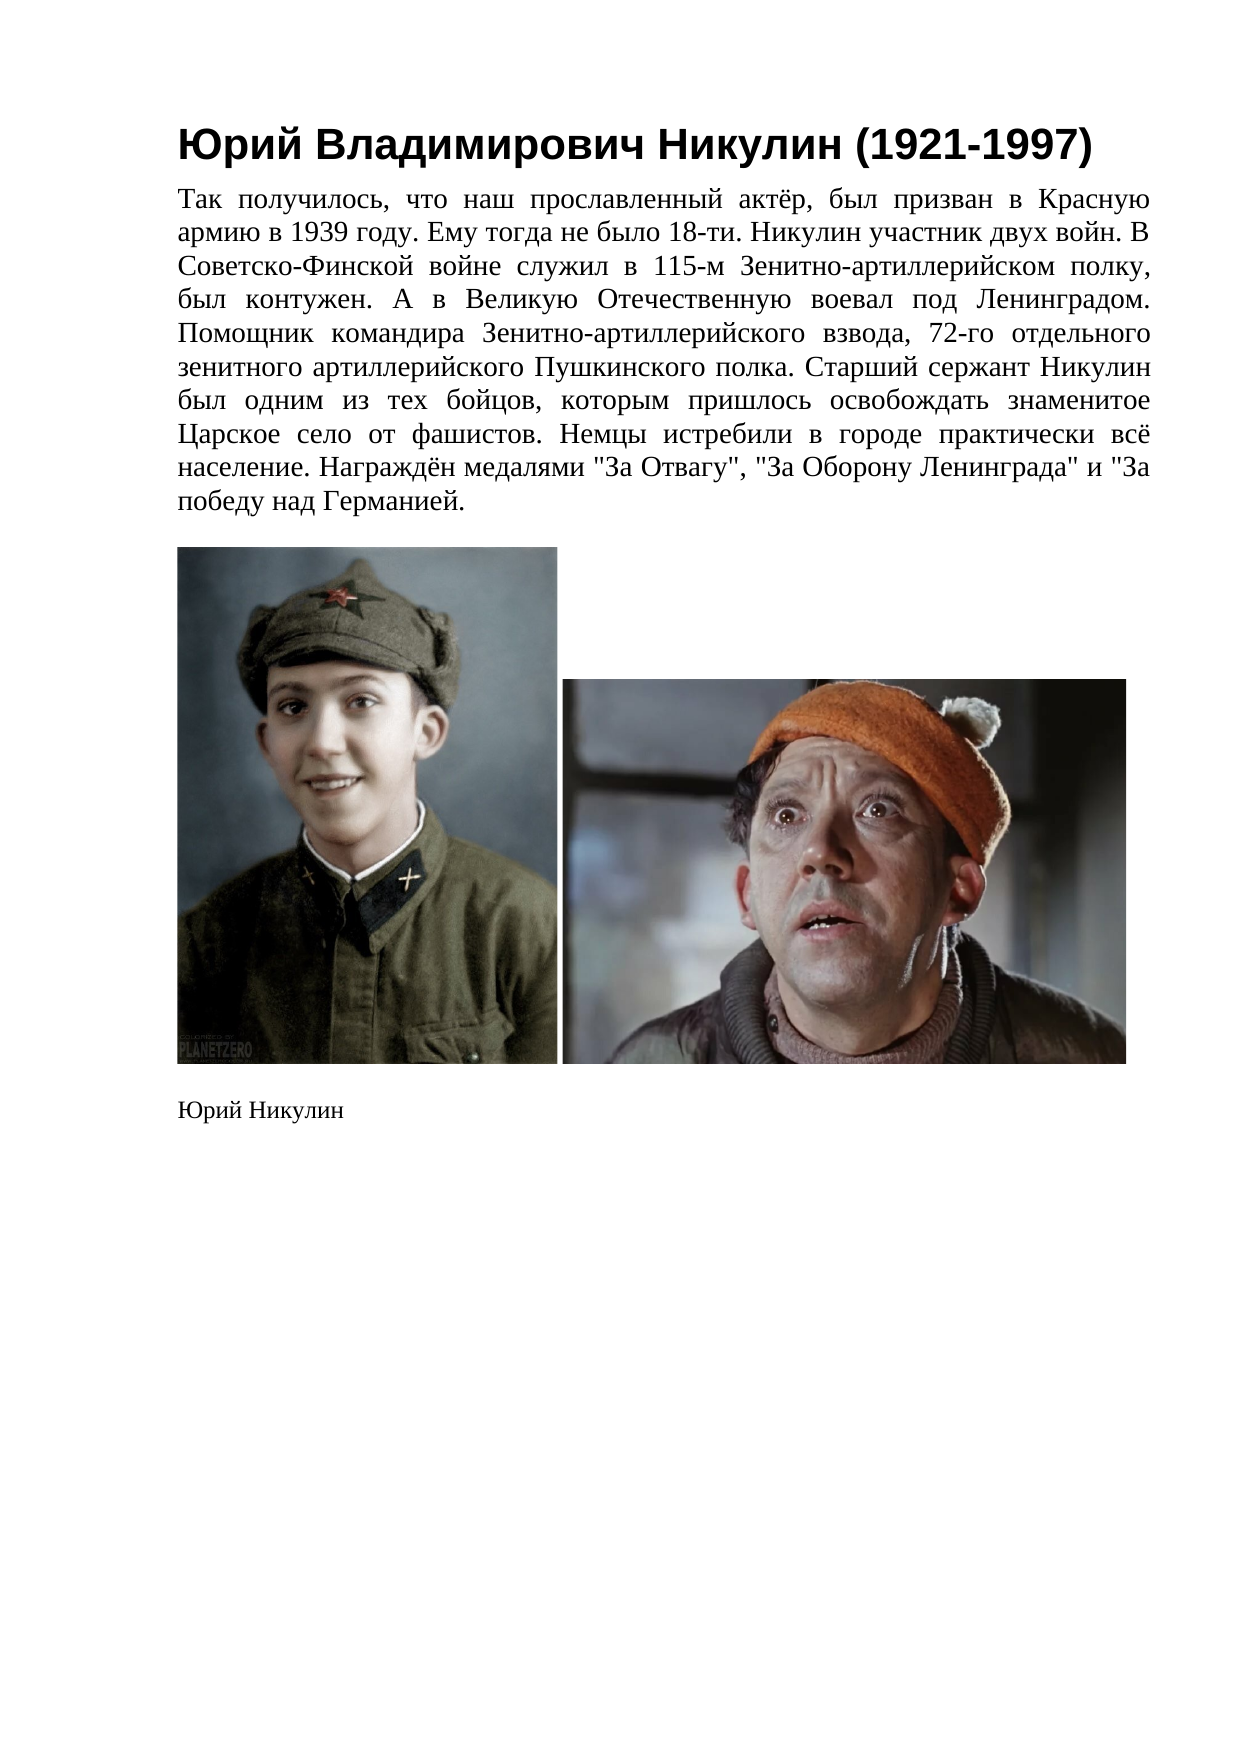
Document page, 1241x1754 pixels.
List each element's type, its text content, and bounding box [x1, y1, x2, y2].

picture [177, 547, 558, 1064]
picture [562, 679, 1127, 1064]
text Так получилось, что наш прославленный актёр, был призван в Красную армию в 1939 году. Ему тогда не было 18-ти. Никулин участник двух войн. В Советско-Финской войне служил в 115-м Зенитно-артиллерийском полку, был контужен. А в Великую Отечественную воевал под Ленинградом. Помощник командира Зенитно-артиллерийского взвода, 72-го отдельного зенитного артиллерийского Пушкинского полка. Старший сержант Никулин был одним из тех бойцов, которым пришлось освобождать знаменитое Царское село от фашистов. Немцы истребили в городе практически всё население. Награждён медалями "За Отвагу", "За Оборону Ленинграда" и "За победу над Германией. [177, 181, 1152, 516]
text Юрий Никулин [177, 1095, 1152, 1124]
subtitle Юрий Владимирович Никулин (1921-1997) [177, 118, 1152, 168]
